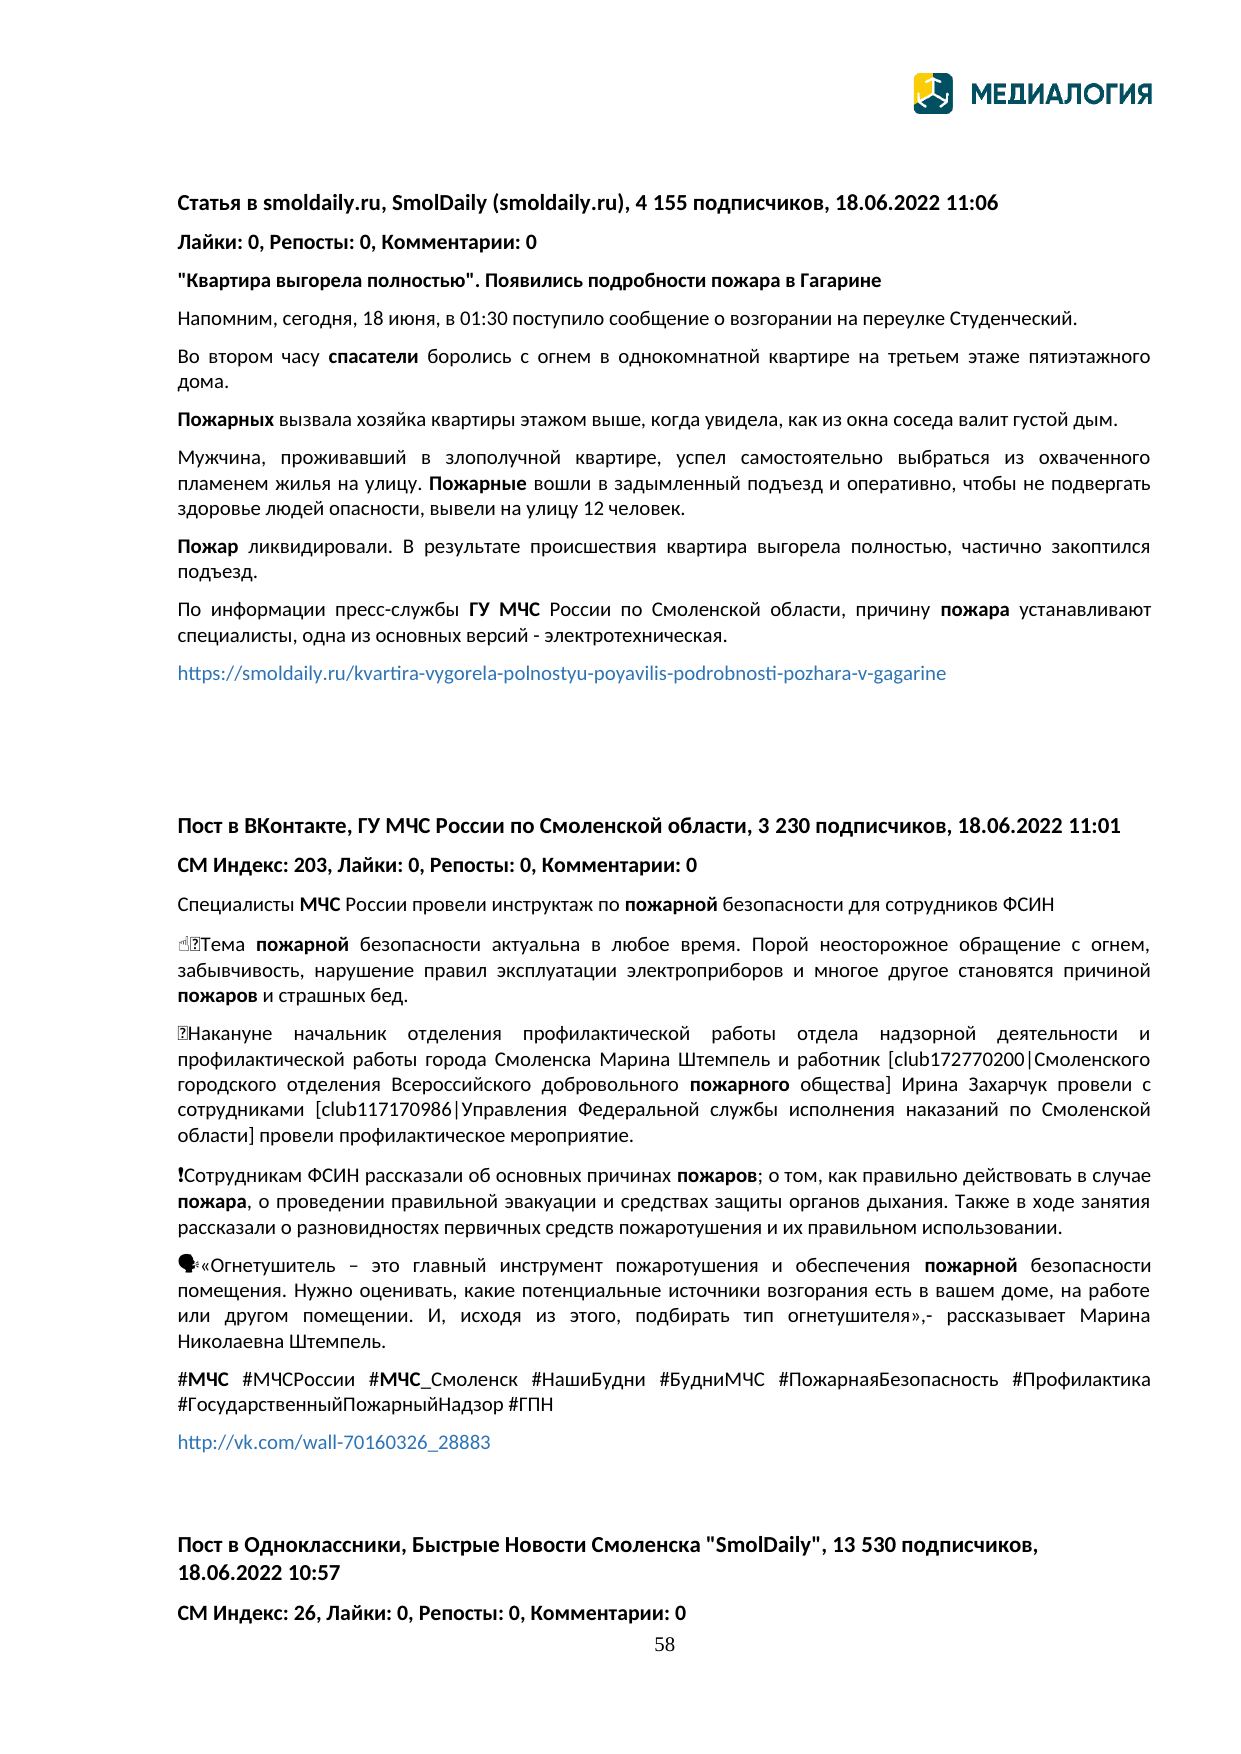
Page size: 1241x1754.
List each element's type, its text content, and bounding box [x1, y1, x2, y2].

text 🗣«Огнетушитель – это главный инструмент пожаротушения и обеспечения пожарной безопасности помещения. Нужно оценивать, какие потенциальные источники возгорания есть в вашем доме, на работе или другом помещении. И, исходя из этого, подбирать тип огнетушителя»,- рассказывает Марина Николаевна Штемпель. [177, 1252, 1152, 1353]
text ☝🏻Тема пожарной безопасности актуальна в любое время. Порой неосторожное обращение с огнем, забывчивость, нарушение правил эксплуатации электроприборов и многое другое становятся причиной пожаров и страшных бед. [177, 929, 1152, 1008]
text http://vk.com/wall-70160326_28883 [177, 1429, 1152, 1455]
text Пожарных вызвала хозяйка квартиры этажом выше, когда увидела, как из окна соседа валит густой дым. [177, 406, 1152, 432]
text СМ Индекс: 26, Лайки: 0, Репосты: 0, Комментарии: 0 [177, 1599, 1152, 1625]
text #МЧС #МЧСРоссии #МЧС_Смоленск #НашиБудни #БудниМЧС #ПожарнаяБезопасность #Профилактика #ГосударственныйПожарныйНадзор #ГПН [177, 1366, 1152, 1417]
text 📅Накануне начальник отделения профилактической работы отдела надзорной деятельности и профилактической работы города Смоленска Марина Штемпель и работник [club172770200|Смоленского городского отделения Всероссийского добровольного пожарного общества] Ирина Захарчук провели с сотрудниками [club117170986|Управления Федеральной службы исполнения наказаний по Смоленской области] провели профилактическое мероприятие. [177, 1020, 1152, 1147]
text Пост в ВКонтакте, ГУ МЧС России по Смоленской области, 3 230 подписчиков, 18.06.2022 11:01 [177, 811, 1152, 839]
text Пожар ликвидировали. В результате происшествия квартира выгорела полностью, частично закоптился подъезд. [177, 533, 1152, 584]
text "Квартира выгорела полностью". Появились подробности пожара в Гагарине [177, 267, 1152, 293]
text https://smoldaily.ru/kvartira-vygorela-polnostyu-poyavilis-podrobnosti-pozhara-v-gagarine [177, 660, 1152, 685]
text 👨‍🚒Специалисты МЧС России провели инструктаж по пожарной безопасности для сотрудников ФСИН [177, 891, 1152, 916]
text СМ Индекс: 203, Лайки: 0, Репосты: 0, Комментарии: 0 [177, 852, 1152, 878]
picture [913, 73, 1152, 114]
text Во втором часу спасатели боролись с огнем в однокомнатной квартире на третьем этаже пятиэтажного дома. [177, 343, 1152, 394]
text ❗Сотрудникам ФСИН рассказали об основных причинах пожаров; о том, как правильно действовать в случае пожара, о проведении правильной эвакуации и средствах защиты органов дыхания. Также в ходе занятия рассказали о разновидностях первичных средств пожаротушения и их правильном использовании. [177, 1160, 1152, 1239]
text Пост в Одноклассники, Быстрые Новости Смоленска "SmolDaily", 13 530 подписчиков, 18.06.2022 10:57 [177, 1530, 1152, 1586]
text Мужчина, проживавший в злополучной квартире, успел самостоятельно выбраться из охваченного пламенем жилья на улицу. Пожарные вошли в задымленный подъезд и оперативно, чтобы не подвергать здоровье людей опасности, вывели на улицу 12 человек. [177, 444, 1152, 521]
text Статья в smoldaily.ru, SmolDaily (smoldaily.ru), 4 155 подписчиков, 18.06.2022 11:06 [177, 188, 1152, 216]
text Напомним, сегодня, 18 июня, в 01:30 поступило сообщение о возгорании на переулке Студенческий. [177, 305, 1152, 331]
text По информации пресс-службы ГУ МЧС России по Смоленской области, причину пожара устанавливают специалисты, одна из основных версий - электротехническая. [177, 596, 1152, 647]
text Лайки: 0, Репосты: 0, Комментарии: 0 [177, 228, 1152, 255]
